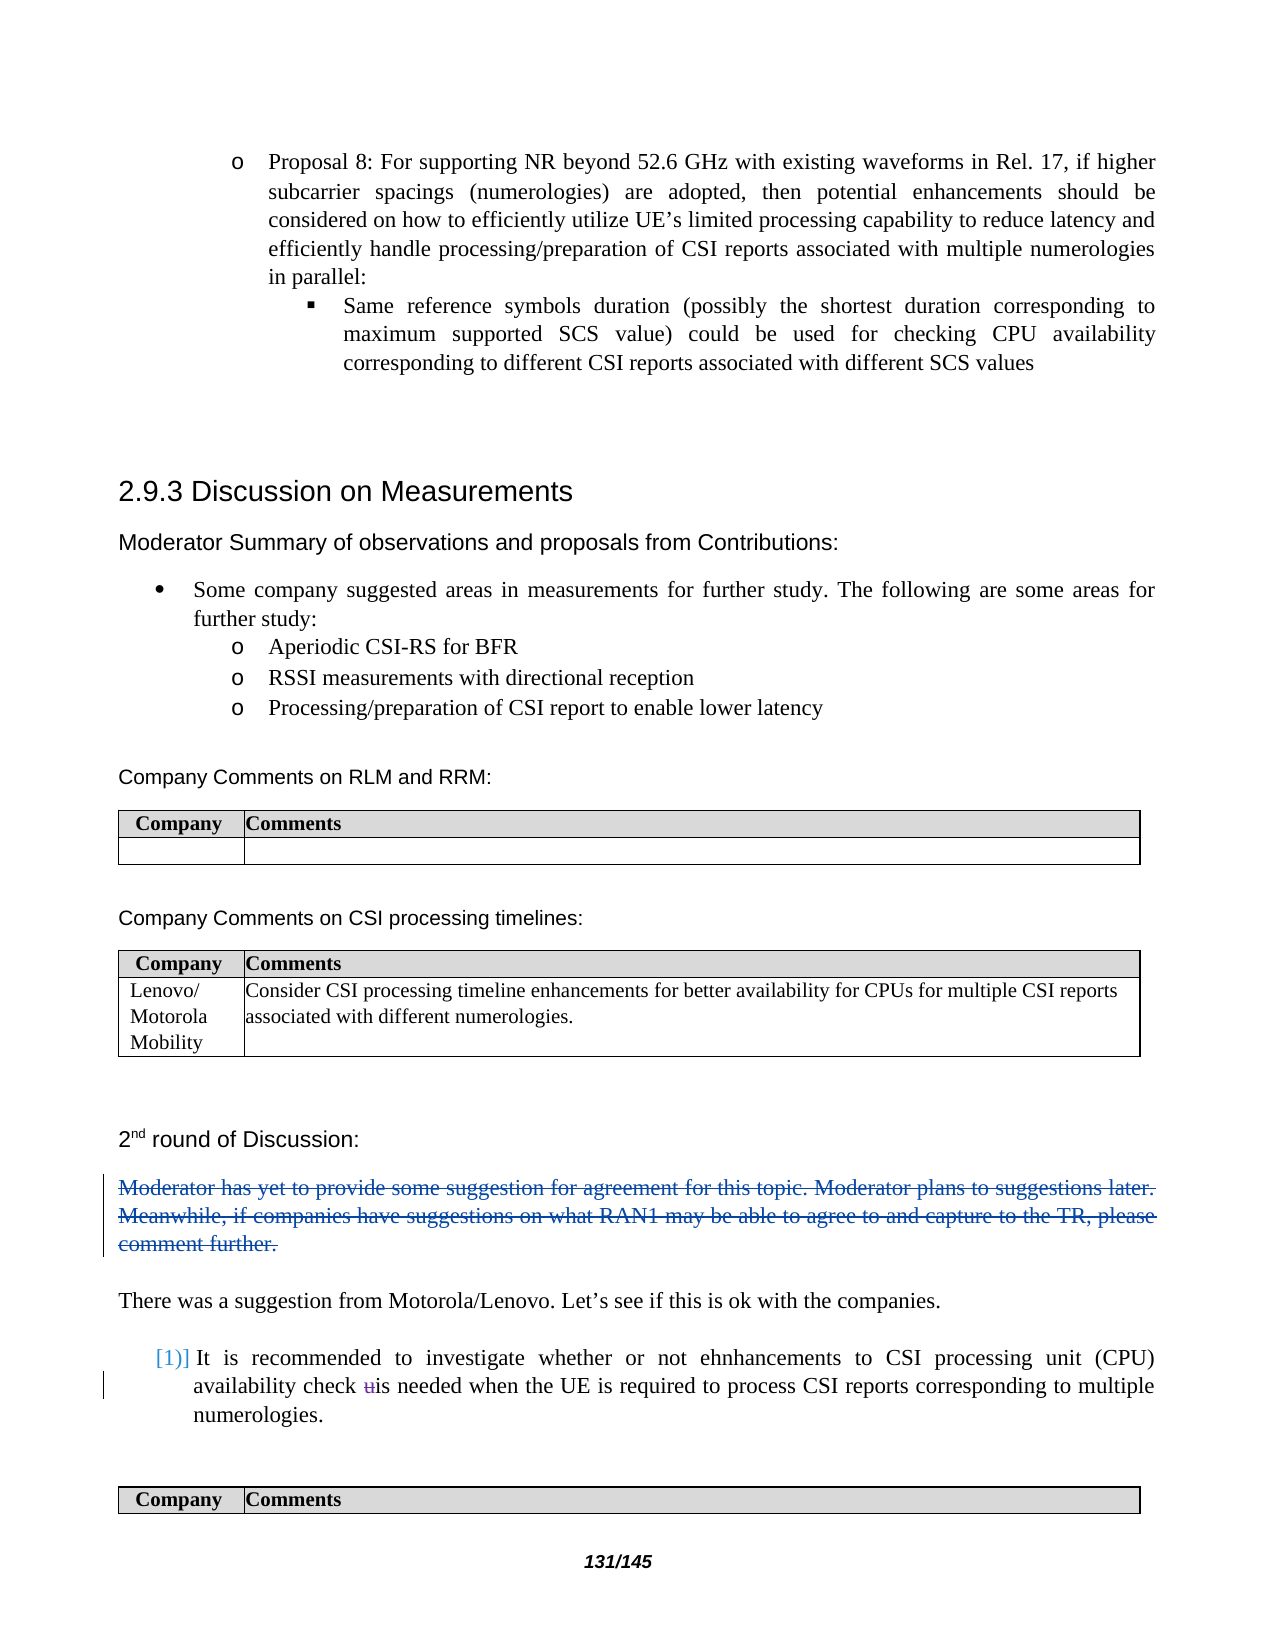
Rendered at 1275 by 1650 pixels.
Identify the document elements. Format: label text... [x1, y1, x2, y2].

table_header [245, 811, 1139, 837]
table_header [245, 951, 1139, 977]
list Proposal 8: For supporting NR beyond 52.6 GHz with existing waveforms in Rel. 17, if higher subcarrier spacings (numerologies) are adopted, then potential enhancements should be considered on how to efficiently utilize UE’s limited processing capability to reduce latency and efficiently handle processing/preparation of CSI reports associated with multiple numerologies in parallel: [231, 148, 1157, 290]
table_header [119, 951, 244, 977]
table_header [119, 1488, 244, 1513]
subtitle Company Comments on RLM and RRM: [118, 765, 1157, 789]
subtitle Moderator Summary of observations and proposals from Contributions: [118, 529, 1157, 556]
text There was a suggestion from Motorola/Lenovo. Let’s see if this is ok with the companies. [118, 1287, 1157, 1314]
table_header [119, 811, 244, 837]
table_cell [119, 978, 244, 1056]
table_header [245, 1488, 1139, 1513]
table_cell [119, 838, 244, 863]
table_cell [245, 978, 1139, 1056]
subtitle Company Comments on CSI processing timelines: [118, 906, 1157, 929]
list Some company suggested areas in measurements for further study. The following are some areas for further study: [156, 576, 1157, 631]
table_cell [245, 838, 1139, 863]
subtitle 2.9.3 Discussion on Measurements [118, 474, 1157, 508]
list Same reference symbols duration (possibly the shortest duration corresponding to maximum supported SCS value) could be used for checking CPU availability corresponding to different CSI reports associated with different SCS values [306, 292, 1157, 375]
list Processing/preparation of CSI report to enable lower latency [231, 694, 1157, 722]
list It is recommended to investigate whether or not ehnhancements to CSI processing unit (CPU) availability check is needed when the UE is required to process CSI reports corresponding to multiple numerologies. [156, 1344, 1157, 1427]
list Aperiodic CSI-RS for BFR [231, 633, 1157, 662]
subtitle 2nd round of Discussion: [118, 1126, 1157, 1153]
list RSSI measurements with directional reception [231, 664, 1157, 692]
